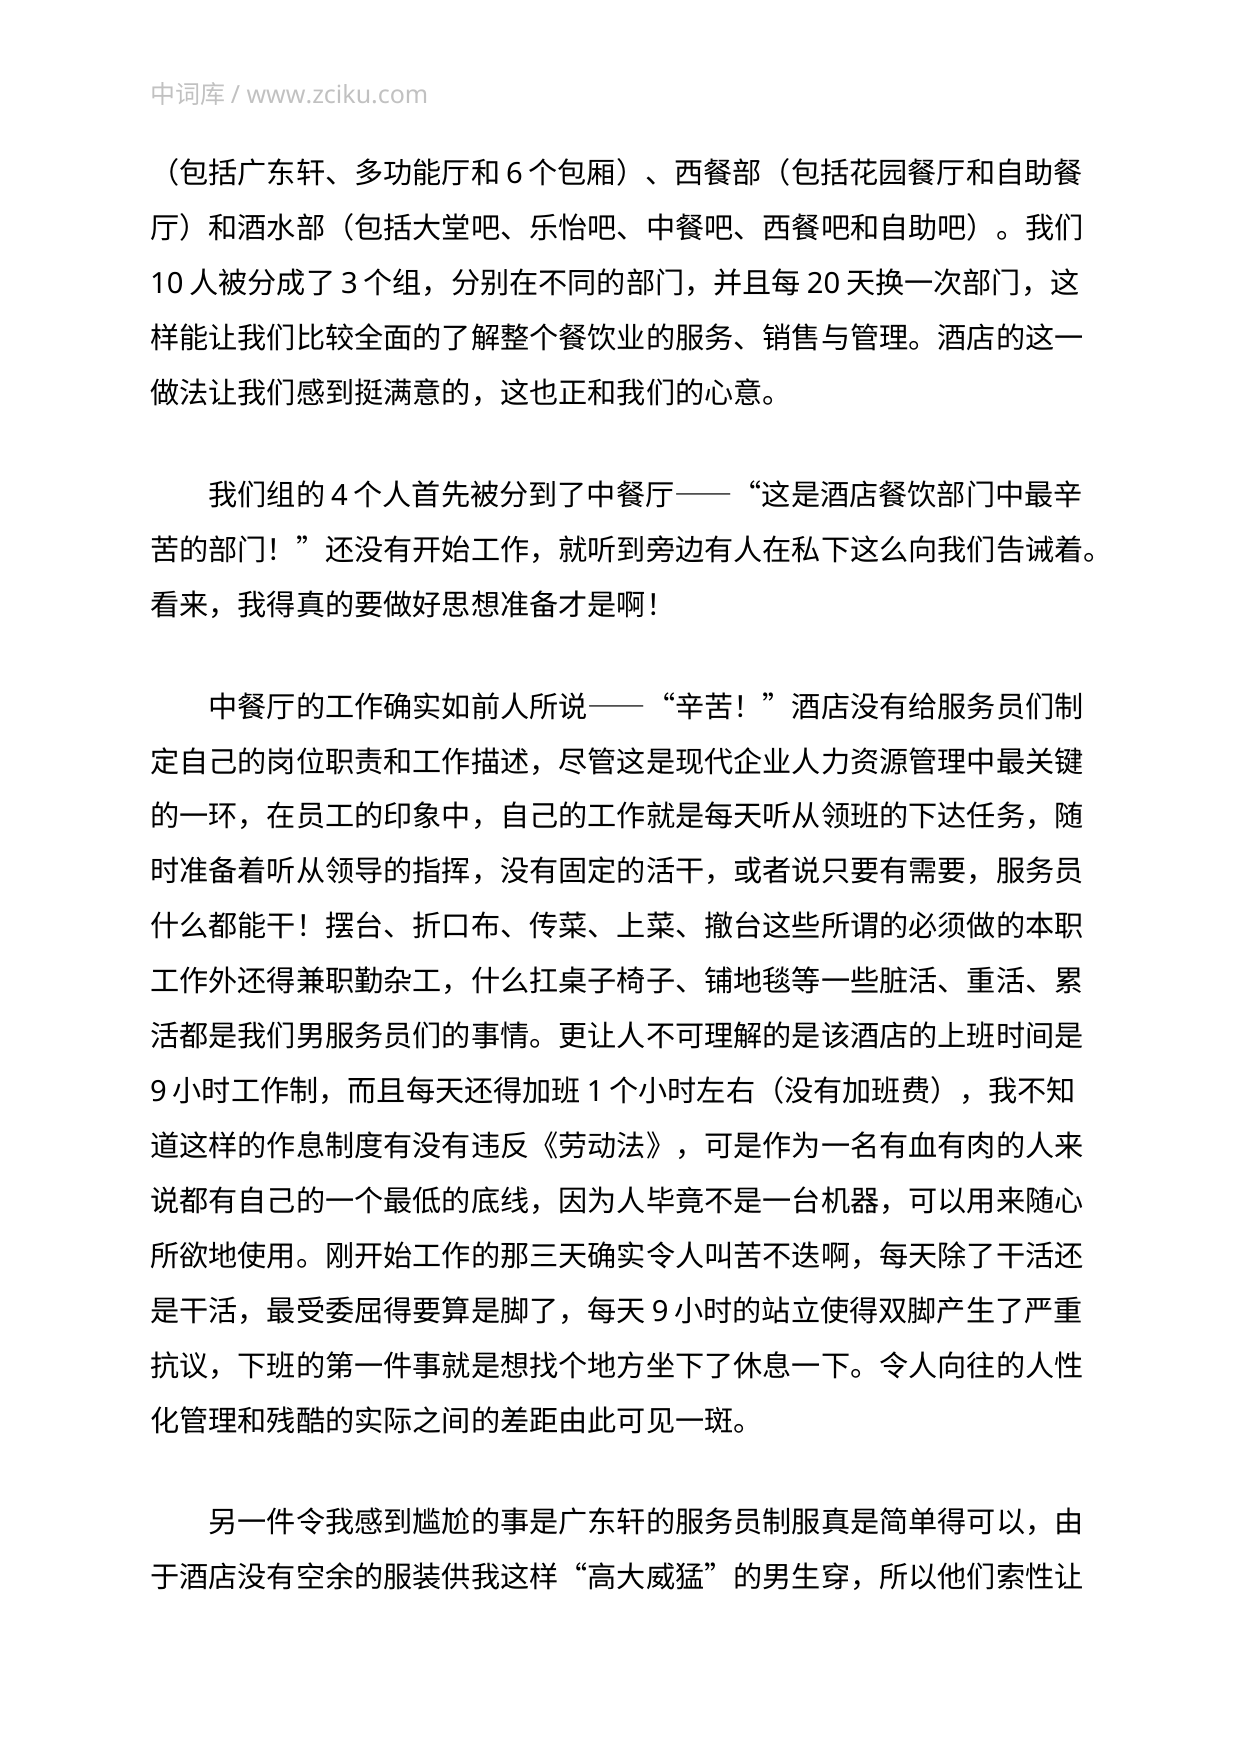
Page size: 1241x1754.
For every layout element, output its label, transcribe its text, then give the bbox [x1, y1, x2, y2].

text 我们组的4个人首先被分到了中餐厅——“这是酒店餐饮部门中最辛苦的部门！”还没有开始工作，就听到旁边有人在私下这么向我们告诫着。看来，我得真的要做好思想准备才是啊！ [150, 472, 1090, 624]
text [150, 1499, 1090, 1596]
text 中餐厅的工作确实如前人所说——“辛苦！”酒店没有给服务员们制定自己的岗位职责和工作描述，尽管这是现代企业人力资源管理中最关键的一环，在员工的印象中，自己的工作就是每天听从领班的下达任务，随时准备着听从领导的指挥，没有固定的活干，或者说只要有需要，服务员什么都能干！摆台、折口布、传菜、上菜、撤台这些所谓的必须做的本职工作外还得兼职勤杂工，什么扛桌子椅子、铺地毯等一些脏活、重活、累活都是我们男服务员们的事情。更让人不可理解的是该酒店的上班时间是9小时工作制，而且每天还得加班1个小时左右（没有加班费），我不知道这样的作息制度有没有违反《劳动法》，可是作为一名有血有肉的人来说都有自己的一个最低的底线，因为人毕竟不是一台机器，可以用来随心所欲地使用。刚开始工作的那三天确实令人叫苦不迭啊，每天除了干活还是干活，最受委屈得要算是脚了，每天9小时的站立使得双脚产生了严重抗议，下班的第一件事就是想找个地方坐下了休息一下。令人向往的人性化管理和残酷的实际之间的差距由此可见一斑。 [150, 683, 1090, 1439]
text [150, 150, 1090, 412]
